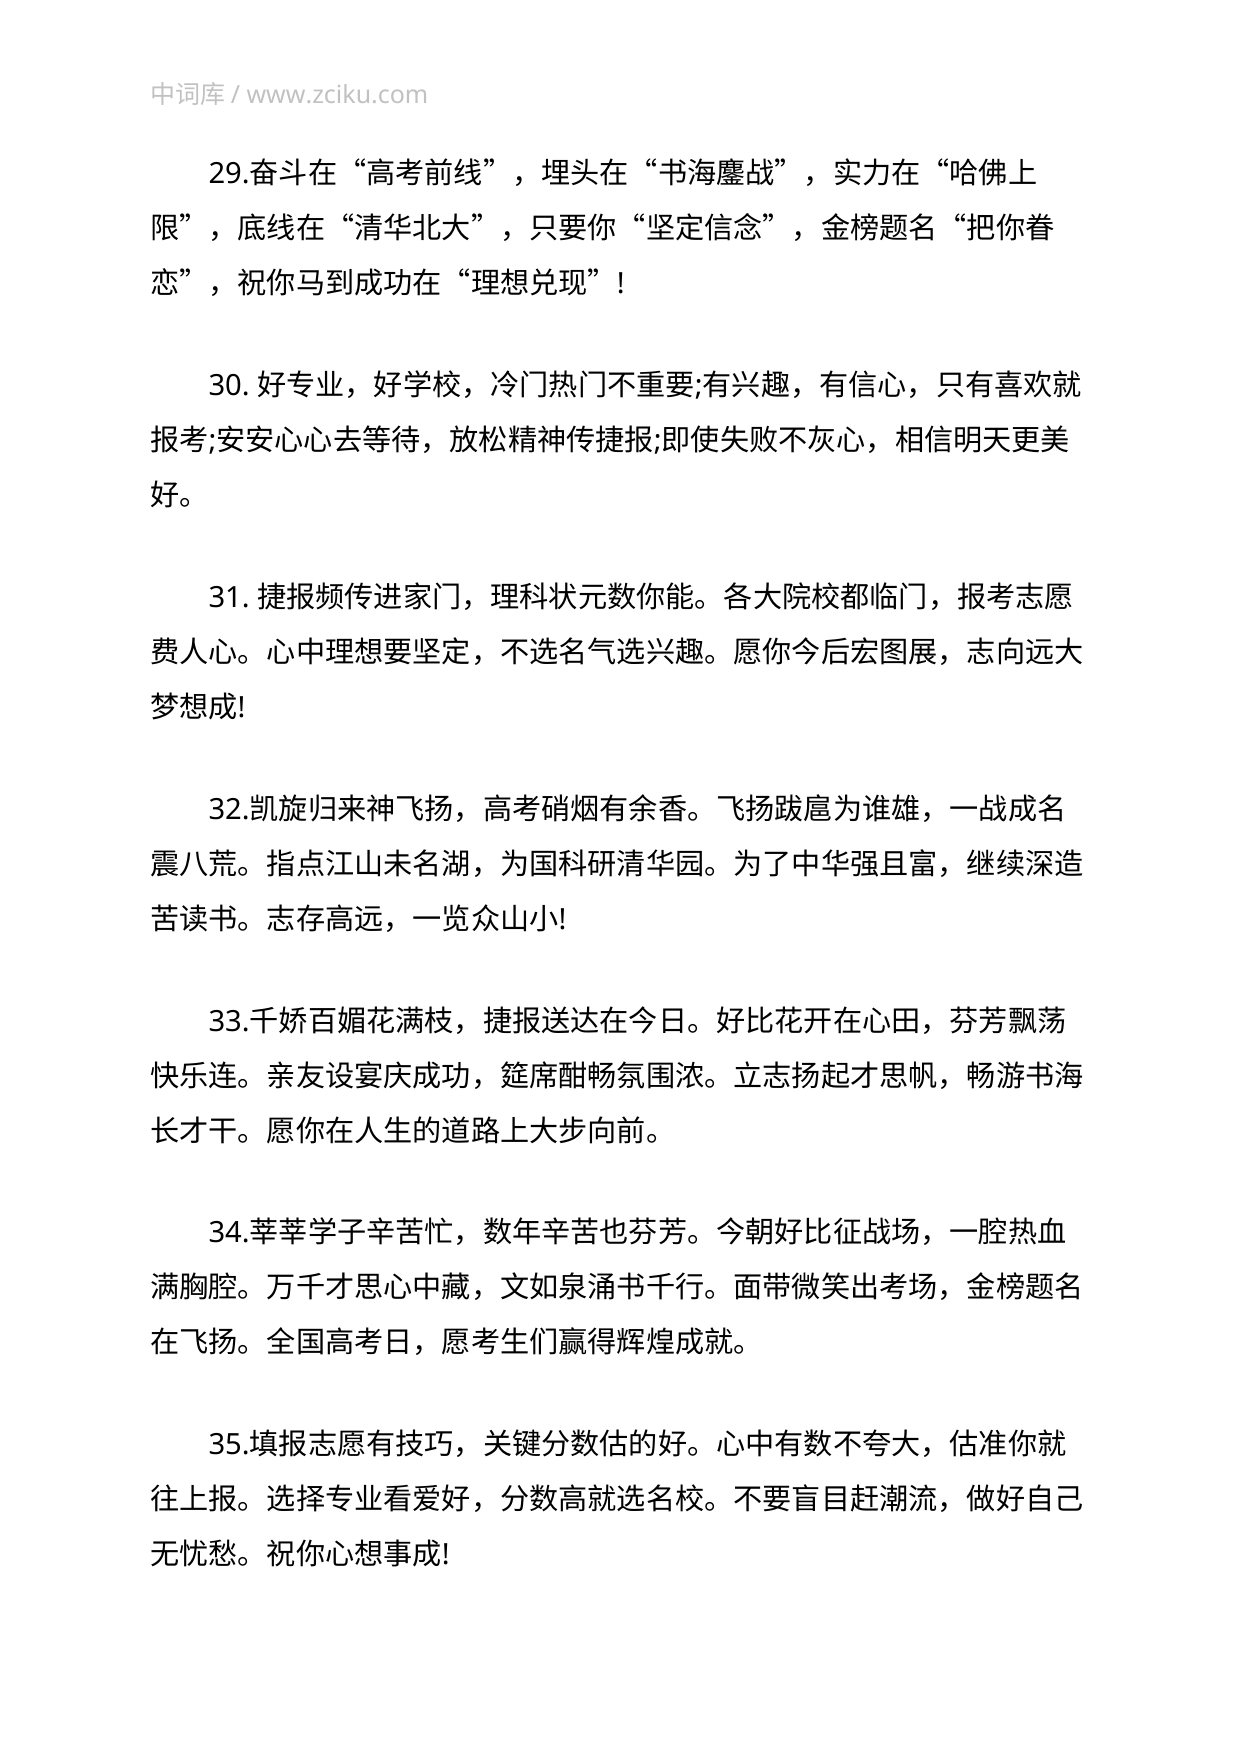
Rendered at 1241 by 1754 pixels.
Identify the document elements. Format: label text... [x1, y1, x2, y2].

text 31. 捷报频传进家门，理科状元数你能。各大院校都临门，报考志愿费人心。心中理想要坚定，不选名气选兴趣。愿你今后宏图展，志向远大梦想成! [150, 574, 1090, 726]
text 34.莘莘学子辛苦忙，数年辛苦也芬芳。今朝好比征战场，一腔热血满胸腔。万千才思心中藏，文如泉涌书千行。面带微笑出考场，金榜题名在飞扬。全国高考日，愿考生们赢得辉煌成就。 [150, 1209, 1090, 1361]
text 33.千娇百媚花满枝，捷报送达在今日。好比花开在心田，芬芳飘荡快乐连。亲友设宴庆成功，筵席酣畅氛围浓。立志扬起才思帆，畅游书海长才干。愿你在人生的道路上大步向前。 [150, 997, 1090, 1149]
text 29.奋斗在“高考前线”，埋头在“书海鏖战”，实力在“哈佛上限”，底线在“清华北大”，只要你“坚定信念”，金榜题名“把你眷恋”，祝你马到成功在“理想兑现”! [150, 150, 1090, 302]
text 30. 好专业，好学校，冷门热门不重要;有兴趣，有信心，只有喜欢就报考;安安心心去等待，放松精神传捷报;即使失败不灰心，相信明天更美好。 [150, 362, 1090, 514]
text 32.凯旋归来神飞扬，高考硝烟有余香。飞扬跋扈为谁雄，一战成名震八荒。指点江山未名湖，为国科研清华园。为了中华强且富，继续深造苦读书。志存高远，一览众山小! [150, 786, 1090, 938]
text 35.填报志愿有技巧，关键分数估的好。心中有数不夸大，估准你就往上报。选择专业看爱好，分数高就选名校。不要盲目赶潮流，做好自己无忧愁。祝你心想事成! [150, 1421, 1090, 1573]
